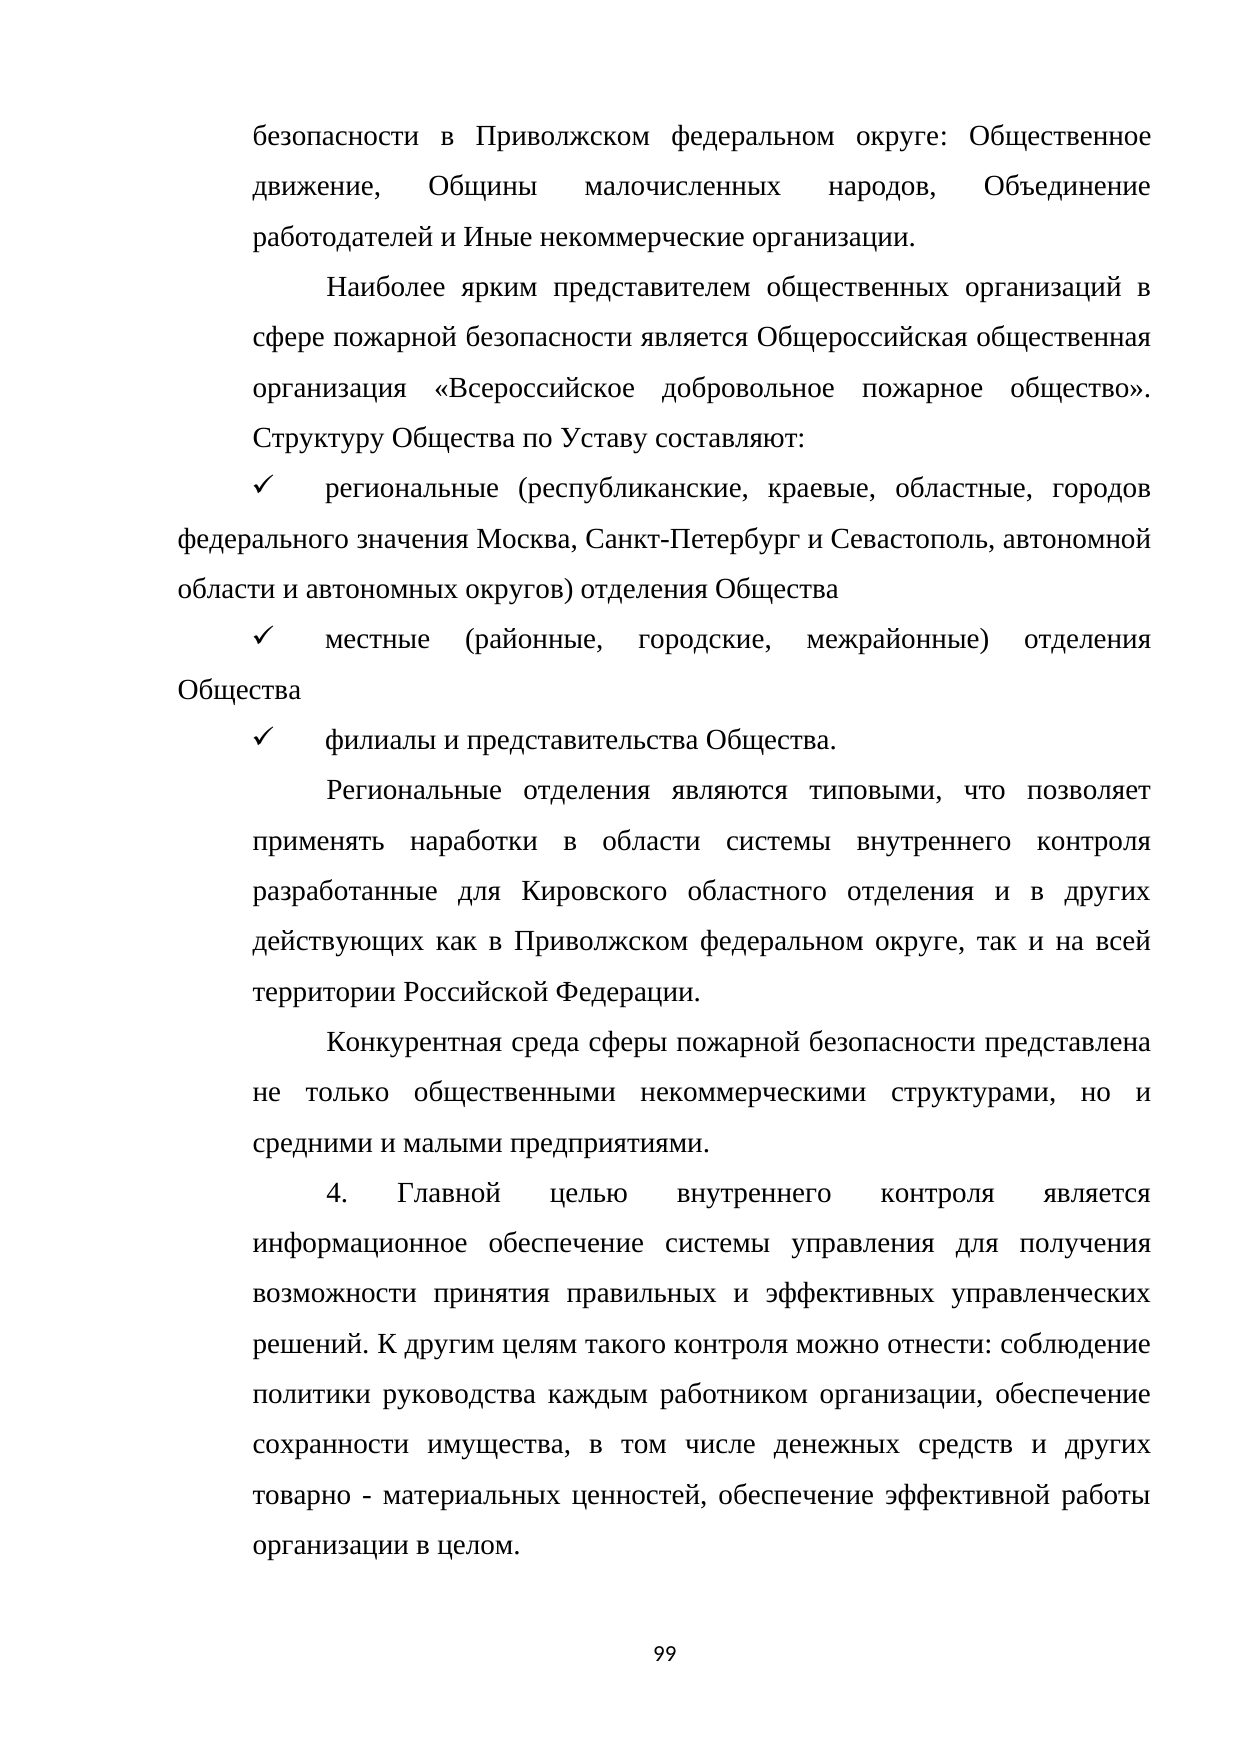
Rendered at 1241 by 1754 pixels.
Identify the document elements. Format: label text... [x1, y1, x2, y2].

text 4. Главной целью внутреннего контроля является информационное обеспечение системы управления для получения возможности принятия правильных и эффективных управленческих решений. К другим целям такого контроля можно отнести: соблюдение политики руководства каждым работником организации, обеспечение сохранности имущества, в том числе денежных средств и других товарно - материальных ценностей, обеспечение эффективной работы организации в целом. [252, 1175, 1152, 1561]
list местные (районные, городские, межрайонные) отделения Общества [177, 621, 1152, 705]
text Региональные отделения являются типовыми, что позволяет применять наработки в области системы внутреннего контроля разработанные для Кировского областного отделения и в других действующих как в Приволжском федеральном округе, так и на всей территории Российской Федерации. [252, 772, 1152, 1007]
list региональные (республиканские, краевые, областные, городов федерального значения Москва, Санкт-Петербург и Севастополь, автономной области и автономных округов) отделения Общества [177, 470, 1152, 604]
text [252, 118, 1152, 252]
list филиалы и представительства Общества. [177, 722, 1152, 756]
text Наиболее ярким представителем общественных организаций в сфере пожарной безопасности является Общероссийская общественная организация «Всероссийское добровольное пожарное общество». Структуру Общества по Уставу составляют: [252, 269, 1152, 453]
text Конкурентная среда сферы пожарной безопасности представлена не только общественными некоммерческими структурами, но и средними и малыми предприятиями. [252, 1024, 1152, 1158]
